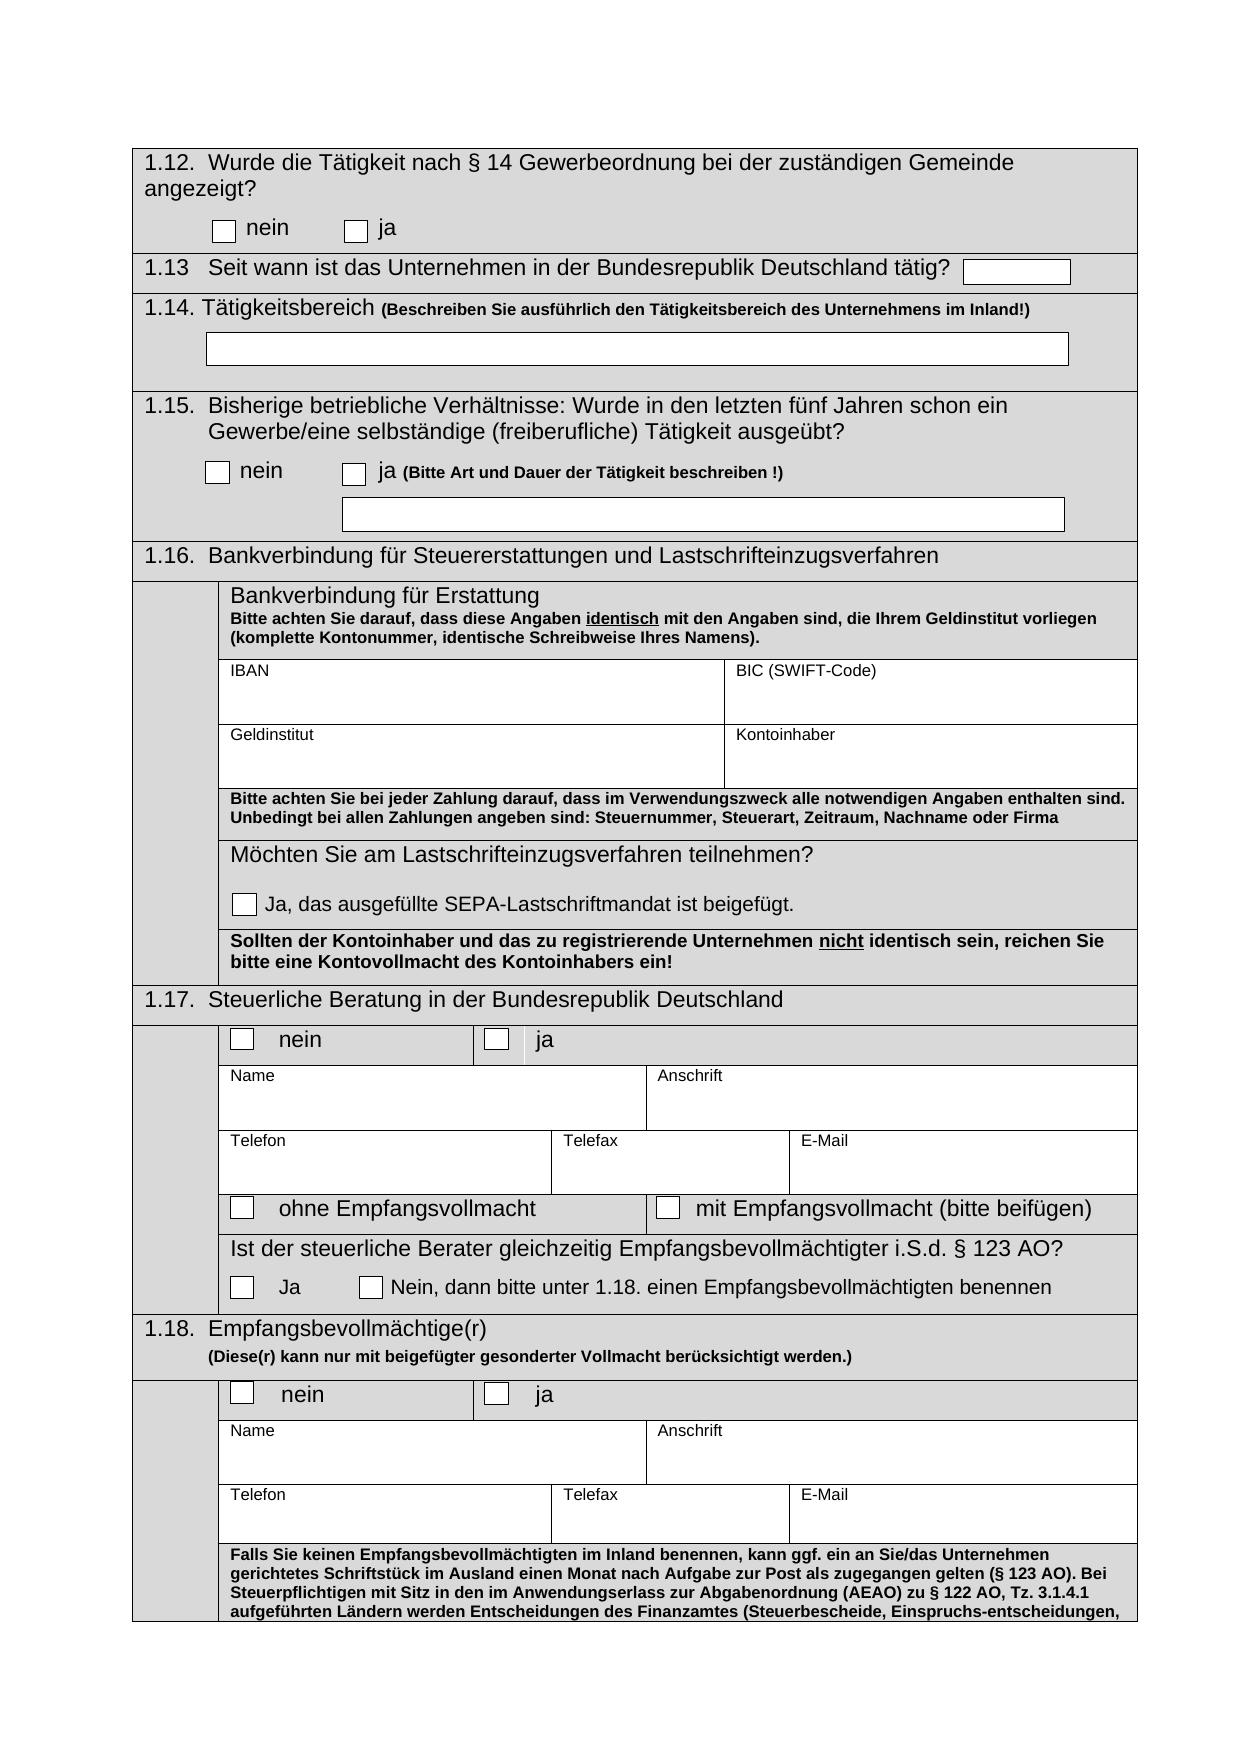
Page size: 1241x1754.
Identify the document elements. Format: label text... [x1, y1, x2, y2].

table_cell E-Mail [790, 1131, 1137, 1194]
table_cell Anschrift [647, 1421, 1137, 1484]
table_cell BIC (SWIFT-Code) [725, 660, 1137, 724]
table_cell ohne Empfangsvollmacht [267, 1195, 646, 1234]
table_cell Geldinstitut [219, 725, 724, 788]
table_cell mit Empfangsvollmacht (bitte beifügen) [647, 1195, 1137, 1234]
table_cell Name [219, 1066, 646, 1129]
table_cell 1.13 Seit wann ist das Unternehmen in der Bundesrepublik Deutschland tätig? [133, 254, 1137, 293]
table_cell 1.18. Empfangsbevollmächtige(r) (Diese(r) kann nur mit beigefügter gesonderter Vollmacht berücksichtigt werden.) [133, 1315, 1137, 1380]
table_cell ja [474, 1381, 1137, 1420]
table_cell Möchten Sie am Lastschrifteinzugsverfahren teilnehmen? Ja, das ausgefüllte SEPA-Lastschriftmandat ist beigefügt. [219, 841, 1137, 929]
table_cell [219, 1026, 267, 1065]
table_cell ja [525, 1026, 1137, 1065]
table_cell Kontoinhaber [725, 725, 1137, 788]
table_cell Telefax [552, 1485, 789, 1543]
table_cell [219, 1274, 267, 1314]
table_cell Sollten der Kontoinhaber und das zu registrierende Unternehmen nicht identisch sein, reichen Sie bitte eine Kontovollmacht des Kontoinhabers ein! [219, 930, 1137, 985]
table_cell Telefon [219, 1485, 551, 1543]
table_cell Bankverbindung für Erstattung Bitte achten Sie darauf, dass diese Angaben identisch mit den Angaben sind, die Ihrem Geldinstitut vorliegen (komplette Kontonummer, identische Schreibweise Ihres Namens). [219, 582, 1137, 659]
table_cell Telefon [219, 1131, 551, 1194]
table_cell 1.16. Bankverbindung für Steuererstattungen und Lastschrifteinzugsverfahren [133, 542, 1137, 581]
table_cell Nein, dann bitte unter 1.18. einen Empfangsbevollmächtigten benennen [379, 1274, 1137, 1314]
table_cell 1.14. Tätigkeitsbereich (Beschreiben Sie ausführlich den Tätigkeitsbereich des Unternehmens im Inland!) [133, 294, 1137, 391]
table_cell [474, 1026, 524, 1065]
table_cell Anschrift [647, 1066, 1137, 1129]
table_cell [328, 1274, 379, 1314]
table_cell nein [267, 1026, 473, 1065]
table_cell [219, 1195, 267, 1234]
table_cell [133, 582, 218, 985]
table_cell Ist der steuerliche Berater gleichzeitig Empfangsbevollmächtigter i.S.d. § 123 AO? [219, 1235, 1137, 1274]
table_cell 1.17. Steuerliche Beratung in der Bundesrepublik Deutschland [133, 986, 1137, 1025]
table_cell E-Mail [790, 1485, 1137, 1543]
table_cell Name [219, 1421, 646, 1484]
table_cell 1.15. Bisherige betriebliche Verhältnisse: Wurde in den letzten fünf Jahren schon ein Gewerbe/eine selbständige (freiberufliche) Tätigkeit ausgeübt? [133, 392, 1137, 457]
table_cell Ja [267, 1274, 328, 1314]
table_cell Bitte achten Sie bei jeder Zahlung darauf, dass im Verwendungszweck alle notwendigen Angaben enthalten sind. Unbedingt bei allen Zahlungen angeben sind: Steuernummer, Steuerart, Zeitraum, Nachname oder Firma [219, 789, 1137, 840]
table_cell nein [219, 1381, 473, 1420]
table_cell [219, 1544, 1137, 1621]
table_cell nein ja (Bitte Art und Dauer der Tätigkeit beschreiben !) [133, 457, 1137, 541]
table_cell IBAN [219, 660, 724, 724]
table_cell [133, 1381, 218, 1621]
table_cell [133, 1026, 218, 1314]
table_cell nein ja [133, 214, 1137, 253]
table_cell 1.12. Wurde die Tätigkeit nach § 14 Gewerbeordnung bei der zuständigen Gemeinde angezeigt? [133, 149, 1137, 214]
table_cell Telefax [552, 1131, 789, 1194]
